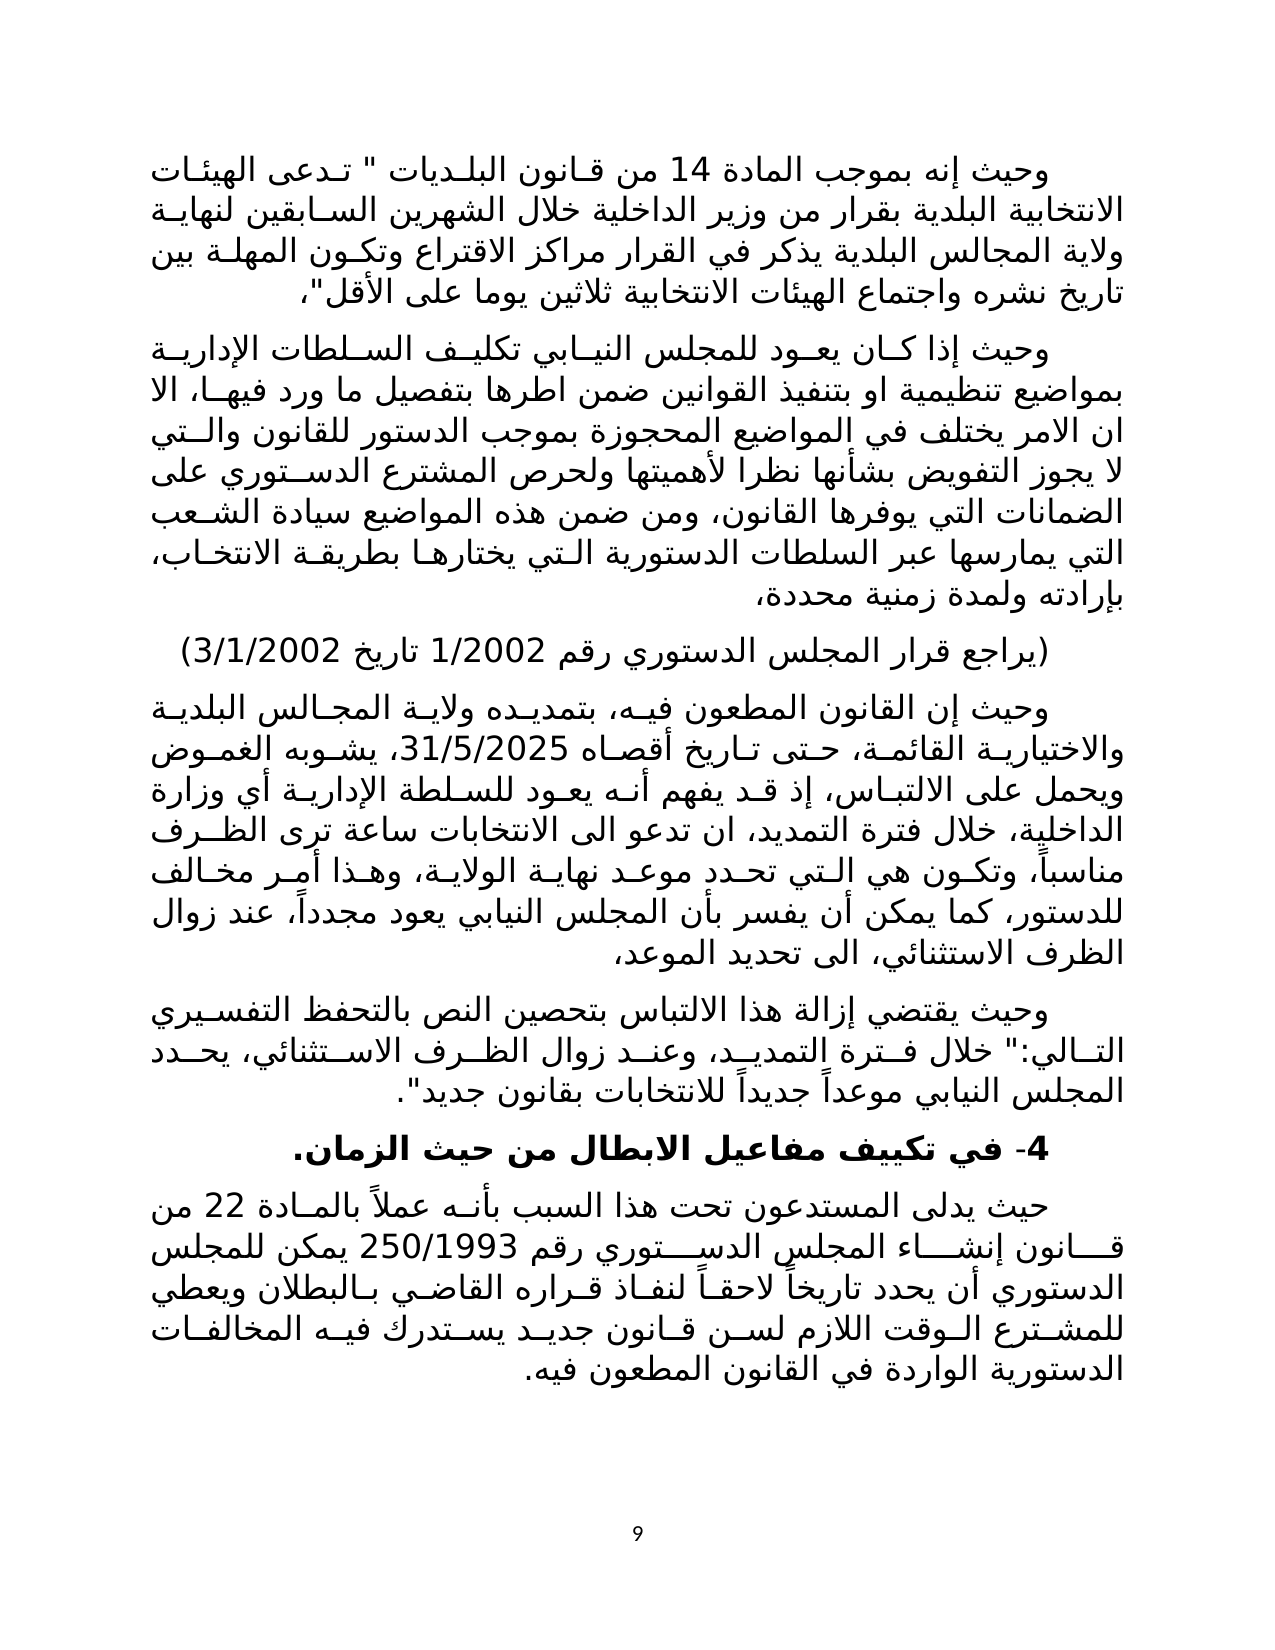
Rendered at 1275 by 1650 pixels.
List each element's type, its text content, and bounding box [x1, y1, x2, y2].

text حيث يدلى المستدعون تحت هذا السبب بأنه عملاً بالمادة 22 من قانون إنشاء المجلس الدستوري رقم 250/1993 يمكن للمجلس الدستوري أن يحدد تاريخاً لاحقاً لنفاذ قراره القاضي بالبطلان ويعطي للمشترع الوقت اللازم لسن قانون جديد يستدرك فيه المخالفات الدستورية الواردة في القانون المطعون فيه. [150, 1187, 1125, 1388]
text وحيث إنه بموجب المادة 14 من قانون البلديات " تدعى الهيئات الانتخابية البلدية بقرار من وزير الداخلية خلال الشهرين السابقين لنهاية ولاية المجالس البلدية يذكر في القرار مراكز الاقتراع وتكون المهلة بين تاريخ نشره واجتماع الهيئات الانتخابية ثلاثين يوما على الأقل"، [150, 150, 1125, 311]
text (يراجع قرار المجلس الدستوري رقم 1/2002 تاريخ 3/1/2002) [150, 631, 1125, 670]
text وحيث إن القانون المطعون فيه، بتمديده ولاية المجالس البلدية والاختيارية القائمة، حتى تاريخ أقصاه 31/5/2025، يشوبه الغموض ويحمل على الالتباس، إذ قد يفهم أنه يعود للسلطة الإدارية أي وزارة الداخلية، خلال فترة التمديد، ان تدعو الى الانتخابات ساعة ترى الظرف مناسباً، وتكون هي التي تحدد موعد نهاية الولاية، وهذا أمر مخالف للدستور، كما يمكن أن يفسر بأن المجلس النيابي يعود مجدداً، عند زوال الظرف الاستثنائي، الى تحديد الموعد، [150, 689, 1125, 972]
text وحيث إذا كان يعود للمجلس النيابي تكليف السلطات الإدارية بمواضيع تنظيمية او بتنفيذ القوانين ضمن اطرها بتفصيل ما ورد فيها، الا ان الامر يختلف في المواضيع المحجوزة بموجب الدستور للقانون والتي لا يجوز التفويض بشأنها نظرا لأهميتها ولحرص المشترع الدستوري على الضمانات التي يوفرها القانون، ومن ضمن هذه المواضيع سيادة الشعب التي يمارسها عبر السلطات الدستورية التي يختارها بطريقة الانتخاب، بإرادته ولمدة زمنية محددة، [150, 329, 1125, 613]
text وحيث يقتضي إزالة هذا الالتباس بتحصين النص بالتحفظ التفسيري التالي:" خلال فترة التمديد، وعند زوال الظرف الاستثنائي، يحدد المجلس النيابي موعداً جديداً للانتخابات بقانون جديد". [150, 991, 1125, 1111]
text 4- في تكييف مفاعيل الابطال من حيث الزمان. [150, 1129, 1125, 1168]
